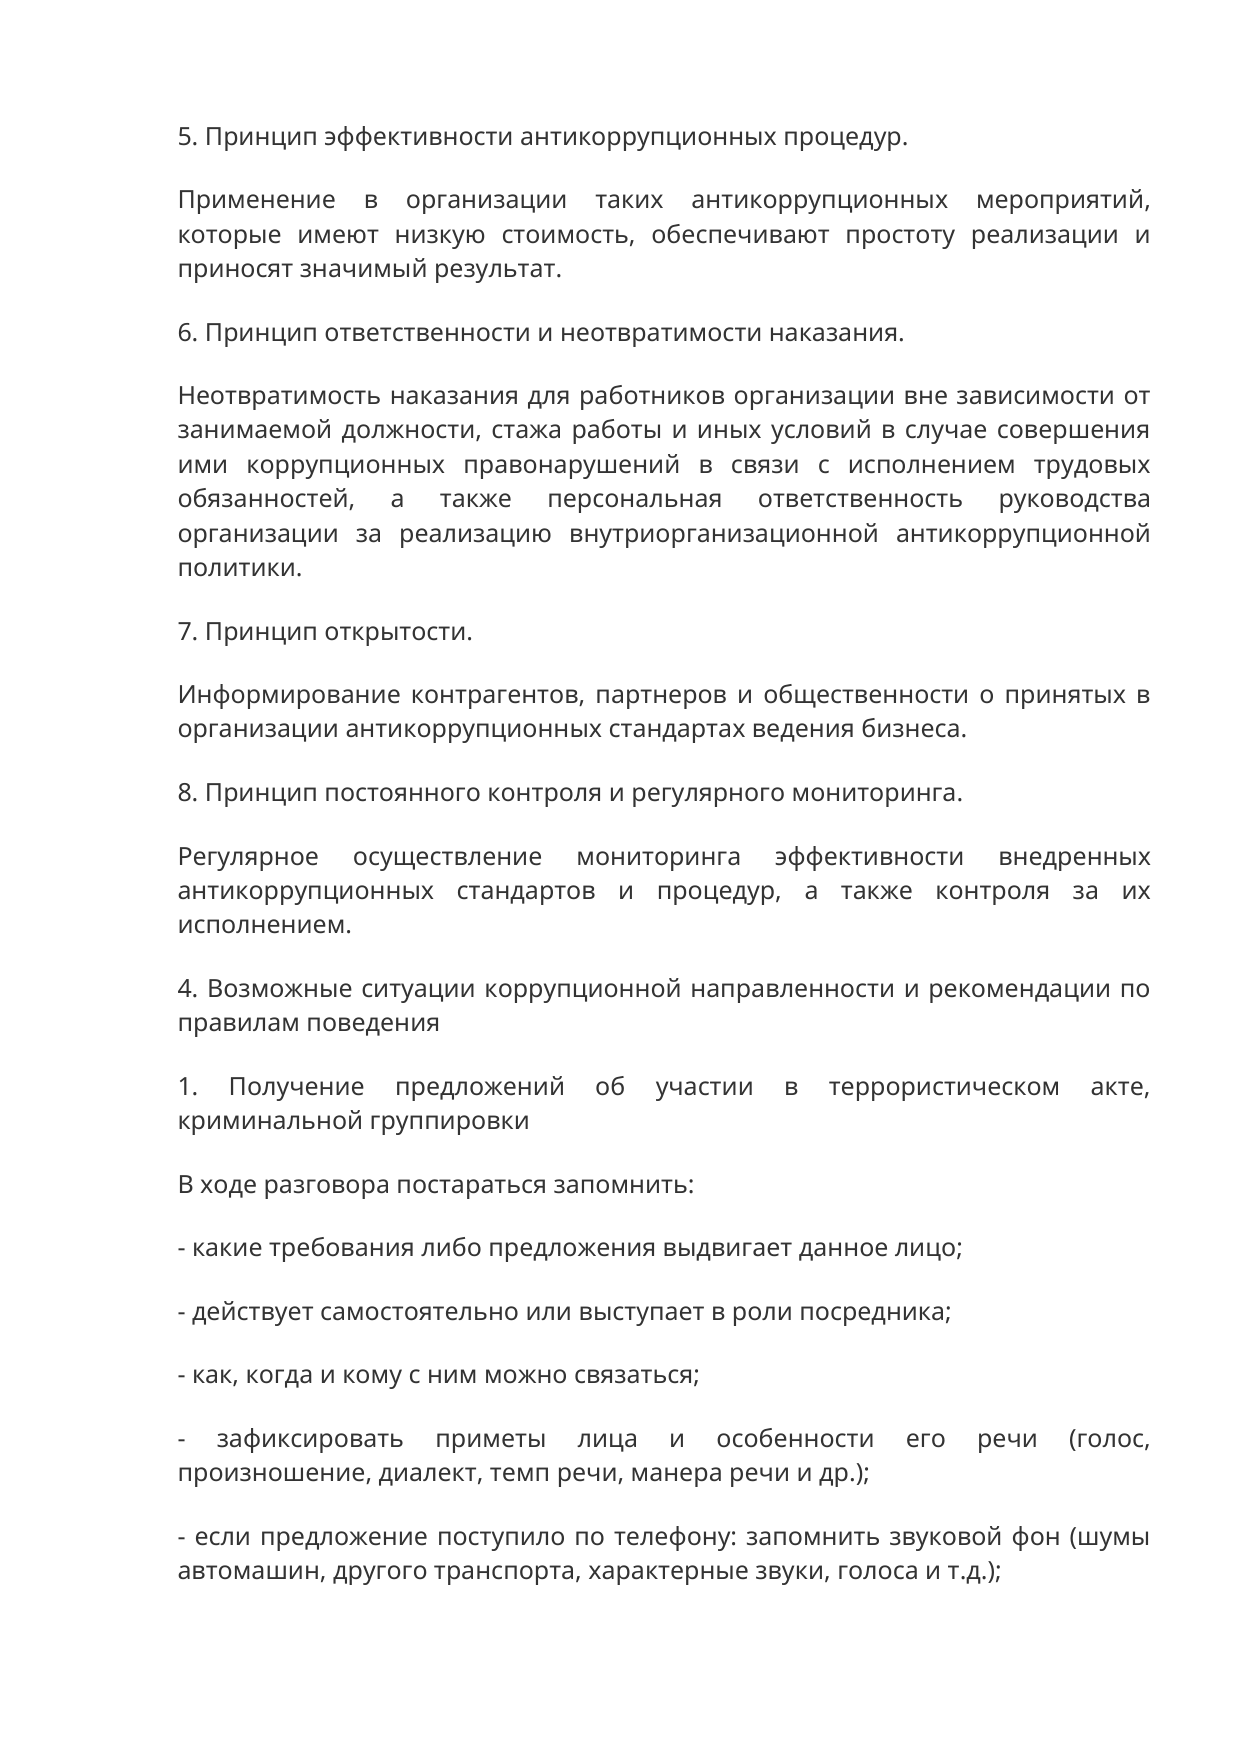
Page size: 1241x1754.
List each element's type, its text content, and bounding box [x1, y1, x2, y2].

text 8. Принцип постоянного контроля и регулярного мониторинга. [177, 774, 1152, 809]
text 7. Принцип открытости. [177, 613, 1152, 647]
text - действует самостоятельно или выступает в роли посредника; [177, 1293, 1152, 1327]
text В ходе разговора постараться запомнить: [177, 1166, 1152, 1200]
text Применение в организации таких антикоррупционных мероприятий, которые имеют низкую стоимость, обеспечивают простоту реализации и приносят значимый результат. [177, 182, 1152, 285]
text Информирование контрагентов, партнеров и общественности о принятых в организации антикоррупционных стандартах ведения бизнеса. [177, 676, 1152, 745]
text 6. Принцип ответственности и неотвратимости наказания. [177, 314, 1152, 348]
text 4. Возможные ситуации коррупционной направленности и рекомендации по правилам поведения [177, 970, 1152, 1039]
text 5. Принцип эффективности антикоррупционных процедур. [177, 118, 1152, 152]
text - если предложение поступило по телефону: запомнить звуковой фон (шумы автомашин, другого транспорта, характерные звуки, голоса и т.д.); [177, 1518, 1152, 1587]
text - как, когда и кому с ним можно связаться; [177, 1357, 1152, 1391]
text Неотвратимость наказания для работников организации вне зависимости от занимаемой должности, стажа работы и иных условий в случае совершения ими коррупционных правонарушений в связи с исполнением трудовых обязанностей, а также персональная ответственность руководства организации за реализацию внутриорганизационной антикоррупционной политики. [177, 377, 1152, 584]
text Регулярное осуществление мониторинга эффективности внедренных антикоррупционных стандартов и процедур, а также контроля за их исполнением. [177, 838, 1152, 941]
text 1. Получение предложений об участии в террористическом акте, криминальной группировки [177, 1068, 1152, 1137]
text - какие требования либо предложения выдвигает данное лицо; [177, 1229, 1152, 1264]
text - зафиксировать приметы лица и особенности его речи (голос, произношение, диалект, темп речи, манера речи и др.); [177, 1420, 1152, 1489]
